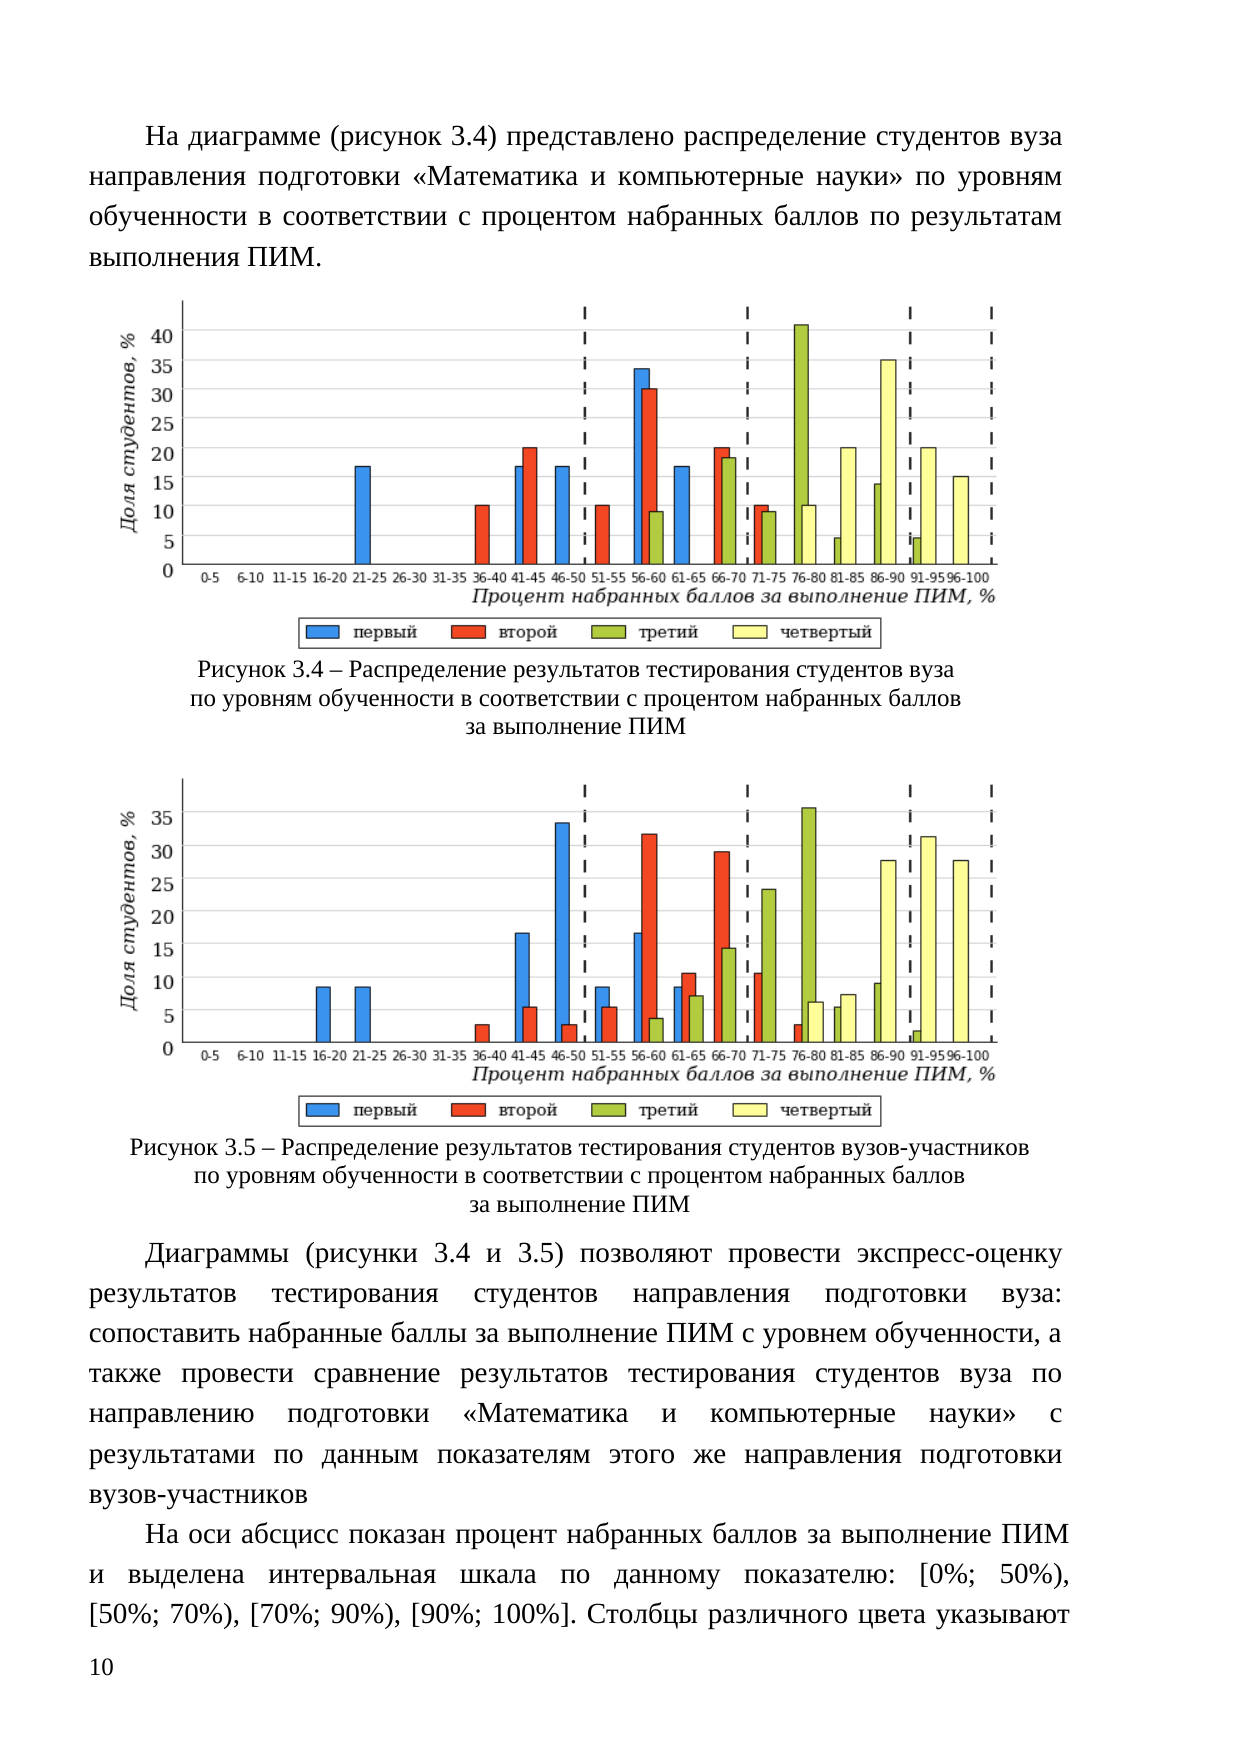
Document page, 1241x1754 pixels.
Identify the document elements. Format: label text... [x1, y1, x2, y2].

text Диаграммы (рисунки 3.4 и 3.5) позволяют провести экспресс-оценку результатов тестирования студентов направления подготовки вуза: сопоставить набранные баллы за выполнение ПИМ с уровнем обученности, а также провести сравнение результатов тестирования студентов вуза по направлению подготовки «Математика и компьютерные науки» с результатами по данным показателям этого же направления подготовки вузов-участников [88, 1235, 1063, 1509]
picture [107, 756, 1053, 1132]
text На диаграмме (рисунок 3.4) представлено распределение студентов вуза направления подготовки «Математика и компьютерные науки» по уровням обученности в соответствии с процентом набранных баллов по результатам выполнения ПИМ. [88, 118, 1063, 272]
picture [107, 278, 1053, 654]
